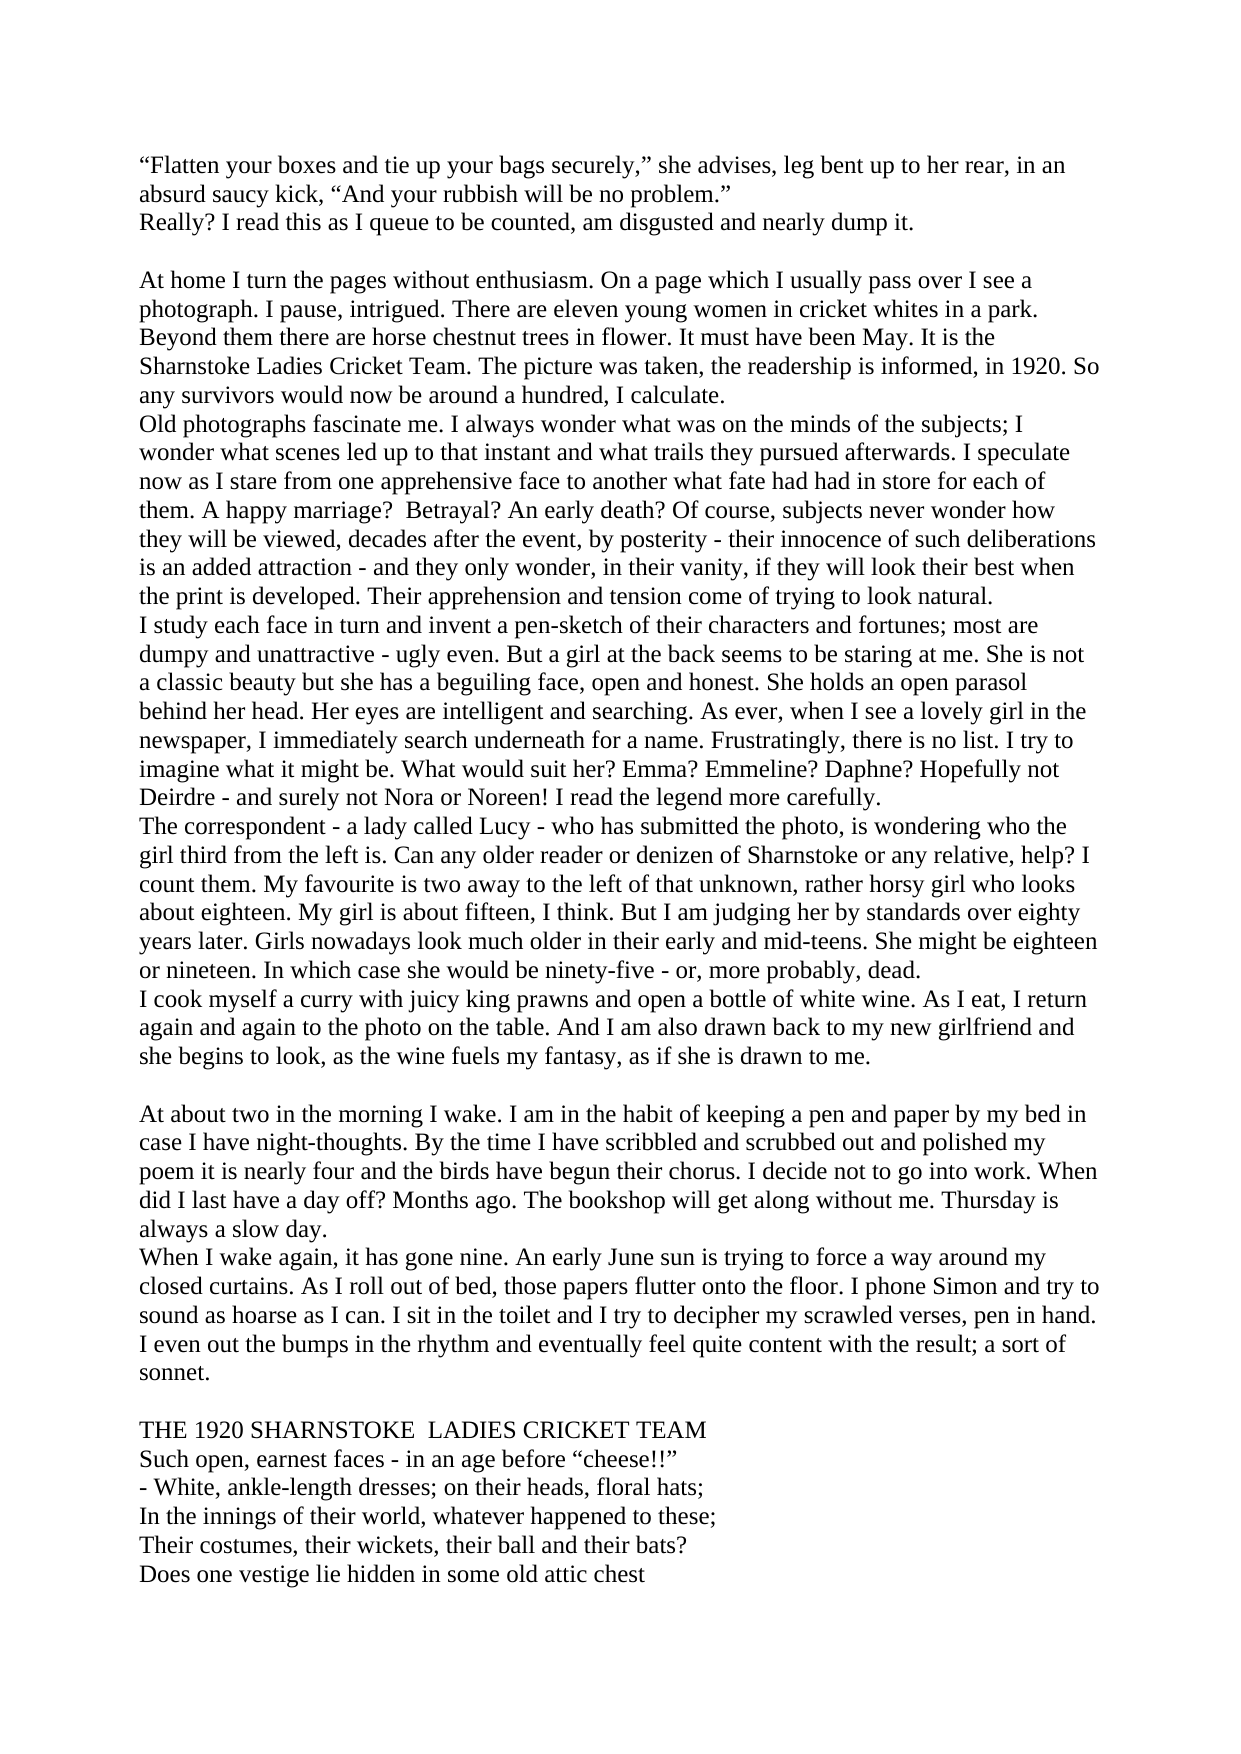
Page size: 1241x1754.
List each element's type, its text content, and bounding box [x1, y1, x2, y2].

text Old photographs fascinate me. I always wonder what was on the minds of the subjects; I wonder what scenes led up to that instant and what trails they pursued afterwards. I speculate now as I stare from one apprehensive face to another what fate had had in store for each of them. A happy marriage? Betrayal? An early death? Of course, subjects never wonder how they will be viewed, decades after the event, by posterity - their innocence of such deliberations is an added attraction - and they only wonder, in their vanity, if they will look their best when the print is developed. Their apprehension and tension come of trying to look natural. [139, 409, 1101, 610]
text Their costumes, their wickets, their ball and their bats? [139, 1530, 1101, 1559]
text I cook myself a curry with juicy king prawns and open a bottle of white wine. As I eat, I return again and again to the photo on the table. And I am also drawn back to my new girlfriend and she begins to look, as the wine fuels my fantasy, as if she is drawn to me. [139, 984, 1101, 1070]
text - White, ankle-length dresses; on their heads, floral hats; [139, 1472, 1101, 1501]
text At home I turn the pages without enthusiasm. On a page which I usually pass over I see a photograph. I pause, intrigued. There are eleven young women in cricket whites in a park. Beyond them there are horse chestnut trees in flower. It must have been May. It is the Sharnstoke Ladies Cricket Team. The picture was taken, the readership is informed, in 1920. So any survivors would now be around a hundred, I calculate. [139, 265, 1101, 409]
text When I wake again, it has gone nine. An early June sun is trying to force a way around my closed curtains. As I roll out of bed, those papers flutter onto the floor. I phone Simon and try to sound as hoarse as I can. I sit in the toilet and I try to decipher my scrawled verses, pen in hand. I even out the bumps in the rhythm and eventually feel quite content with the result; a sort of sonnet. [139, 1242, 1101, 1386]
text At about two in the morning I wake. I am in the habit of keeping a pen and paper by my bed in case I have night-thoughts. By the time I have scribbled and scrubbed out and polished my poem it is nearly four and the birds have begun their chorus. I decide not to go into work. When did I last have a day off? Months ago. The bookshop will get along without me. Thursday is always a slow day. [139, 1099, 1101, 1242]
text Does one vestige lie hidden in some old attic chest [139, 1559, 1101, 1587]
text I study each face in turn and invent a pen-sketch of their characters and fortunes; most are dumpy and unattractive - ugly even. But a girl at the back seems to be staring at me. She is not a classic beauty but she has a beguiling face, open and honest. She holds an open parasol behind her head. Her eyes are intelligent and searching. As ever, when I see a lovely girl in the newspaper, I immediately search underneath for a name. Frustratingly, there is no list. I try to imagine what it might be. What would suit her? Emma? Emmeline? Daphne? Hopefully not Deirdre - and surely not Nora or Noreen! I read the legend more carefully. [139, 610, 1101, 811]
text The correspondent - a lady called Lucy - who has submitted the photo, is wondering who the girl third from the left is. Can any older reader or denizen of Sharnstoke or any relative, help? I count them. My favourite is two away to the left of that unknown, rather horsy girl who looks about eighteen. My girl is about fifteen, I think. But I am judging her by standards over eighty years later. Girls nowadays look much older in their early and mid-teens. She might be eighteen or nineteen. In which case she would be ninety-five - or, more probably, dead. [139, 811, 1101, 984]
text Such open, earnest faces - in an age before “cheese!!” [139, 1444, 1101, 1472]
text THE 1920 SHARNSTOKE LADIES CRICKET TEAM [139, 1415, 1101, 1444]
text Really? I read this as I queue to be counted, am disgusted and nearly dump it. [139, 207, 1101, 236]
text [139, 150, 1101, 207]
text In the innings of their world, whatever happened to these; [139, 1501, 1101, 1530]
